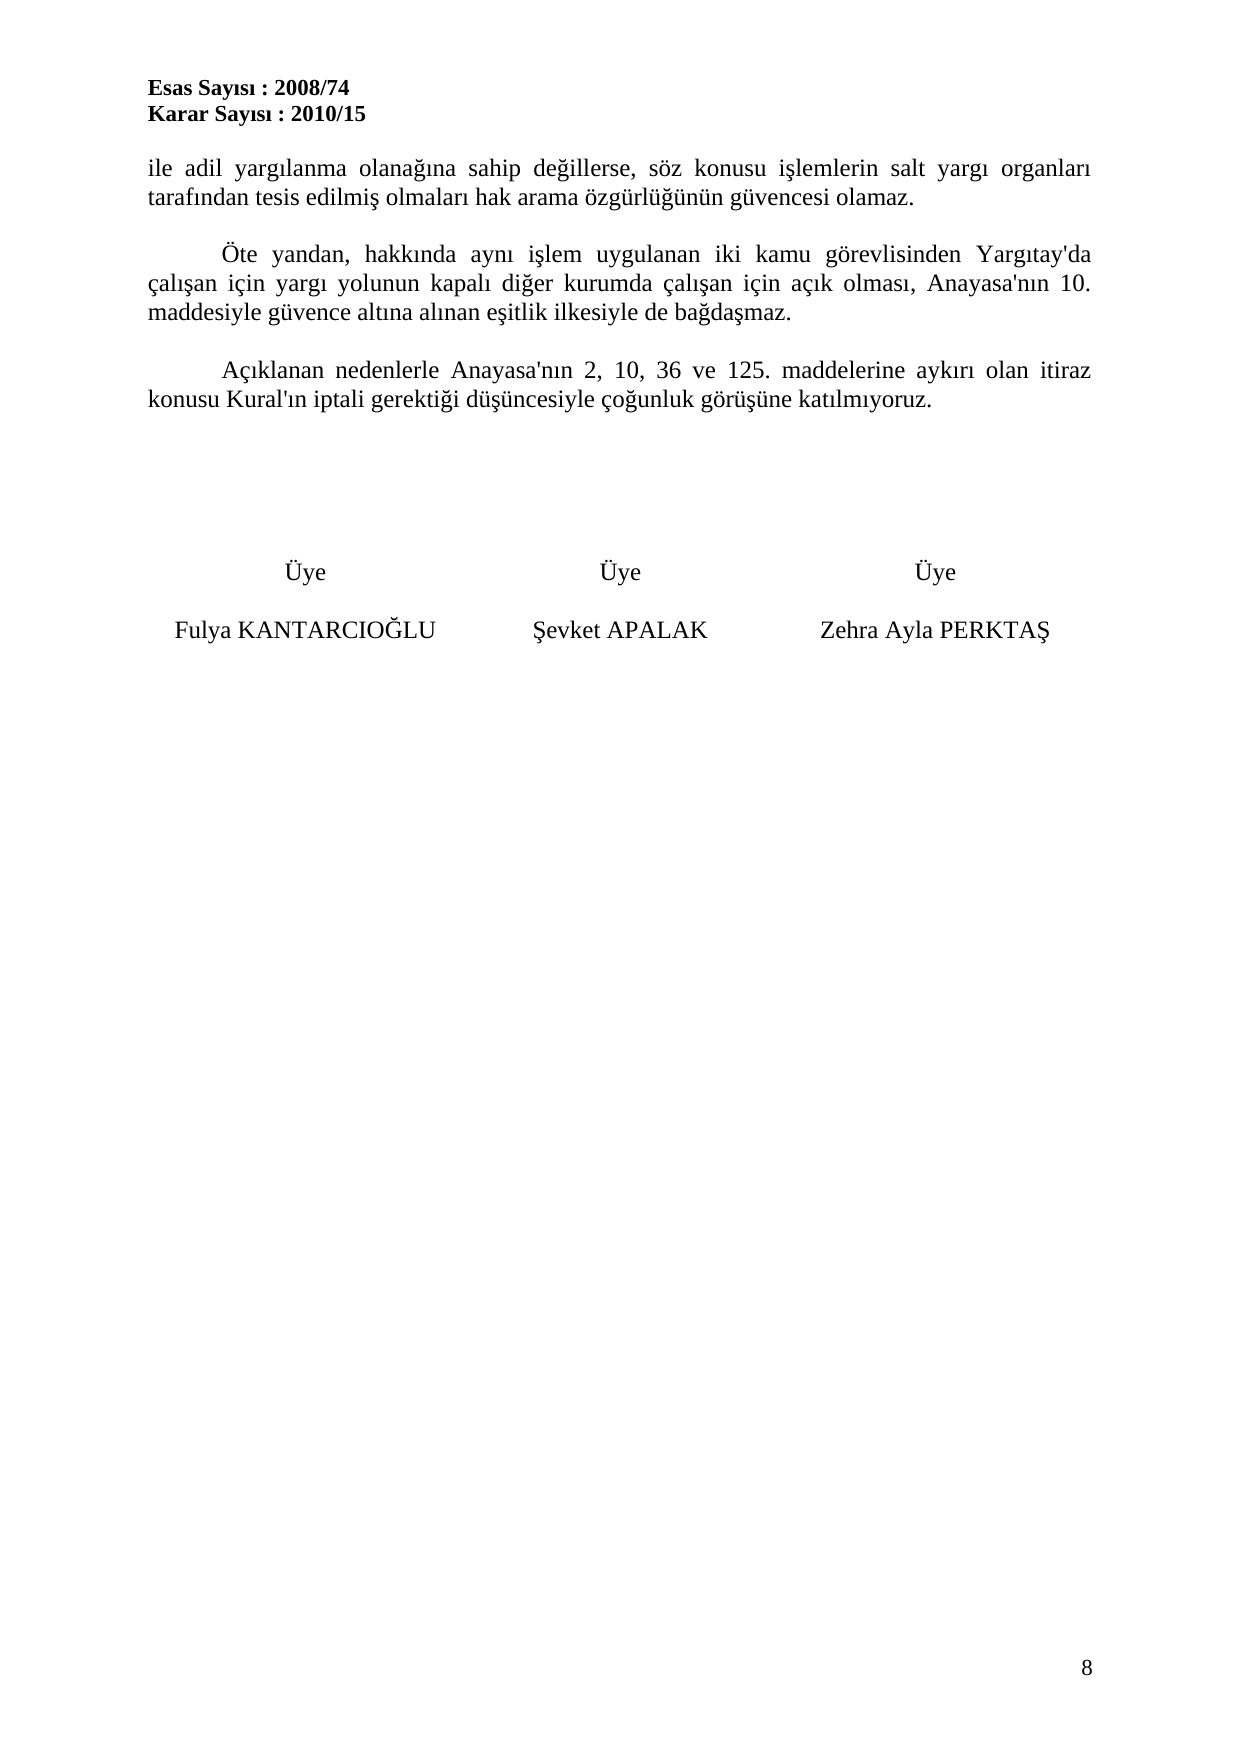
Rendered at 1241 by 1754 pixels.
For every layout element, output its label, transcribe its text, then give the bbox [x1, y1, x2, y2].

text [148, 153, 1093, 210]
table_header Üye Şevket APALAK [463, 558, 778, 644]
table_header Üye Zehra Ayla PERKTAŞ [778, 558, 1093, 644]
table_header Üye Fulya KANTARCIOĞLU [148, 558, 463, 644]
text Açıklanan nedenlerle Anayasa'nın 2, 10, 36 ve 125. maddelerine aykırı olan itiraz konusu Kural'ın iptali gerektiği düşüncesiyle çoğunluk görüşüne katılmıyoruz. [148, 355, 1093, 412]
text Öte yandan, hakkında aynı işlem uygulanan iki kamu görevlisinden Yargıtay'da çalışan için yargı yolunun kapalı diğer kurumda çalışan için açık olması, Anayasa'nın 10. maddesiyle güvence altına alınan eşitlik ilkesiyle de bağdaşmaz. [148, 239, 1093, 326]
